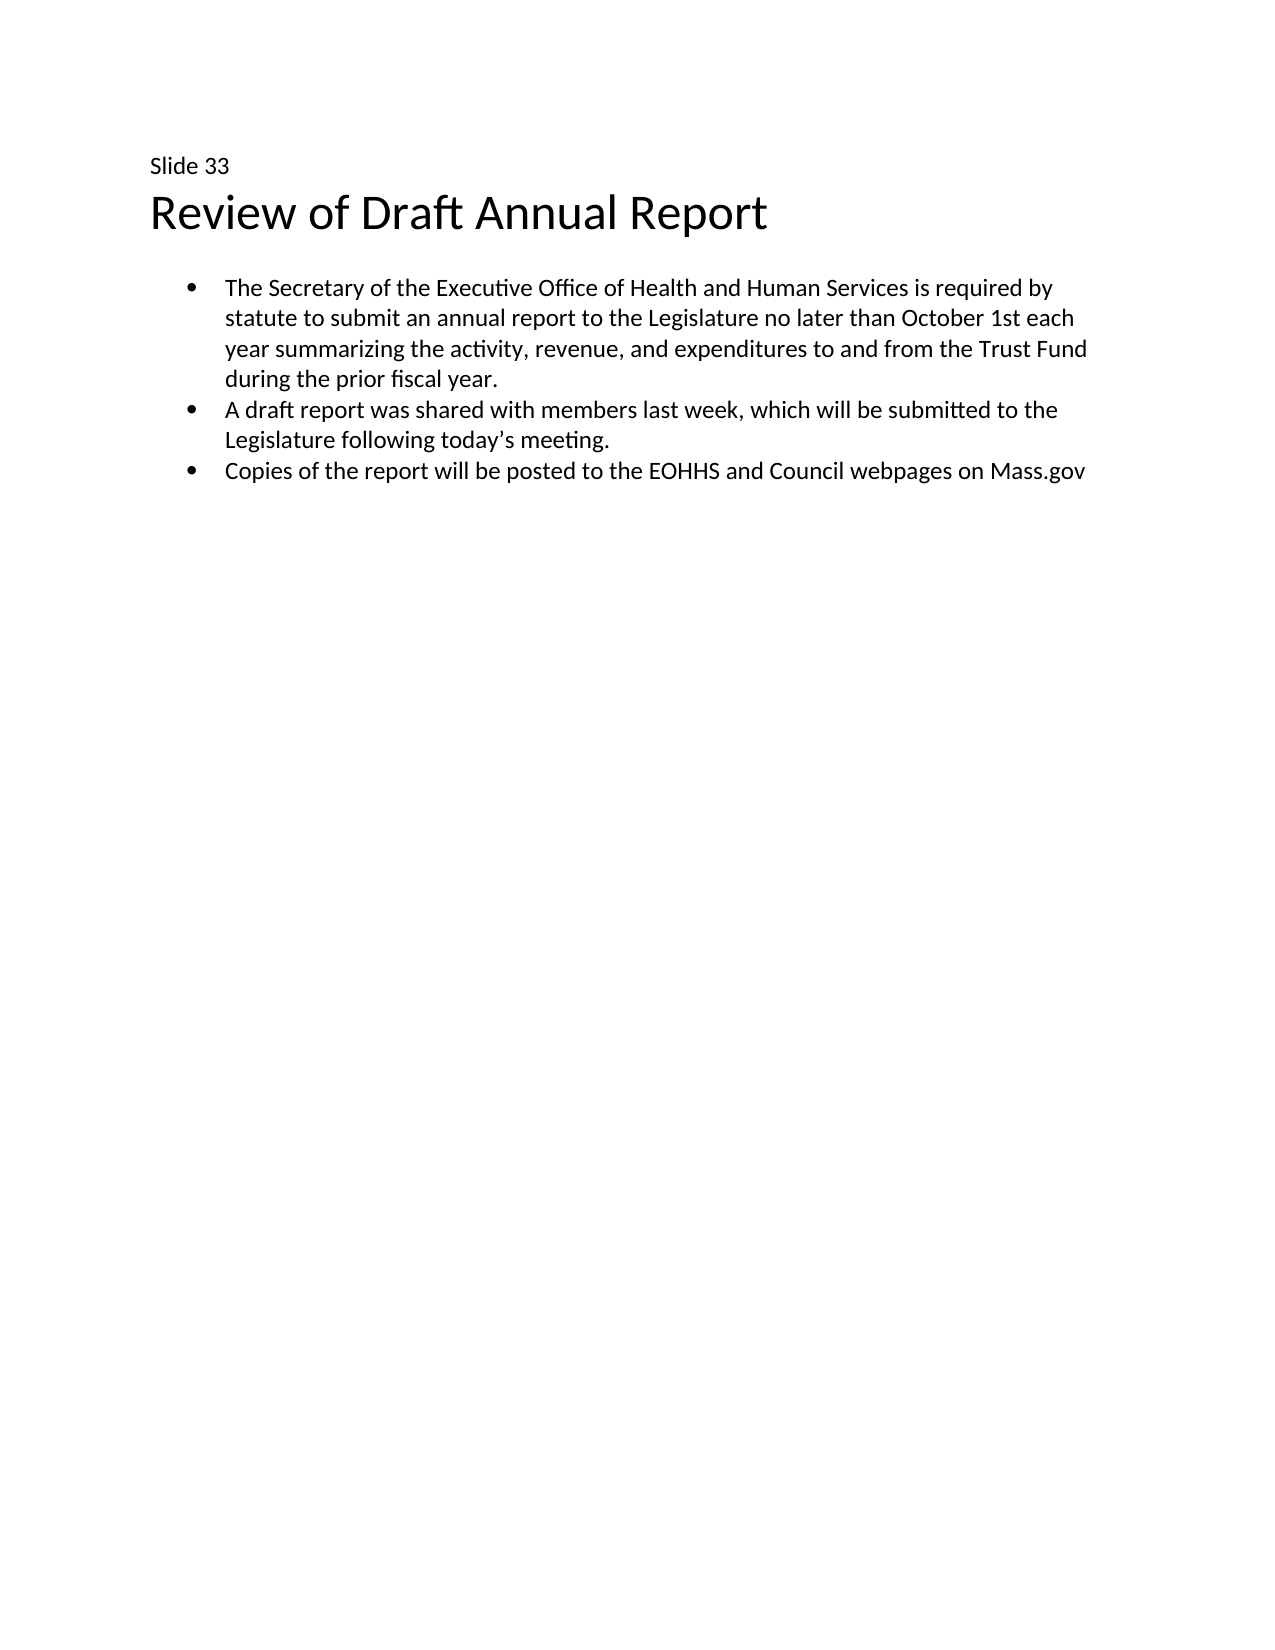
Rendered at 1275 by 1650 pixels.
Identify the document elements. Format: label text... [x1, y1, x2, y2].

text Slide 33 [150, 150, 1125, 181]
list The Secretary of the Executive Office of Health and Human Services is required by statute to submit an annual report to the Legislature no later than October 1st each year summarizing the activity, revenue, and expenditures to and from the Trust Fund during the prior fiscal year. [187, 272, 1125, 394]
list Copies of the report will be posted to the EOHHS and Council webpages on Mass.gov [187, 455, 1125, 486]
subtitle Review of Draft Annual Report [150, 181, 1125, 242]
list A draft report was shared with members last week, which will be submitted to the Legislature following today’s meeting. [187, 394, 1125, 455]
